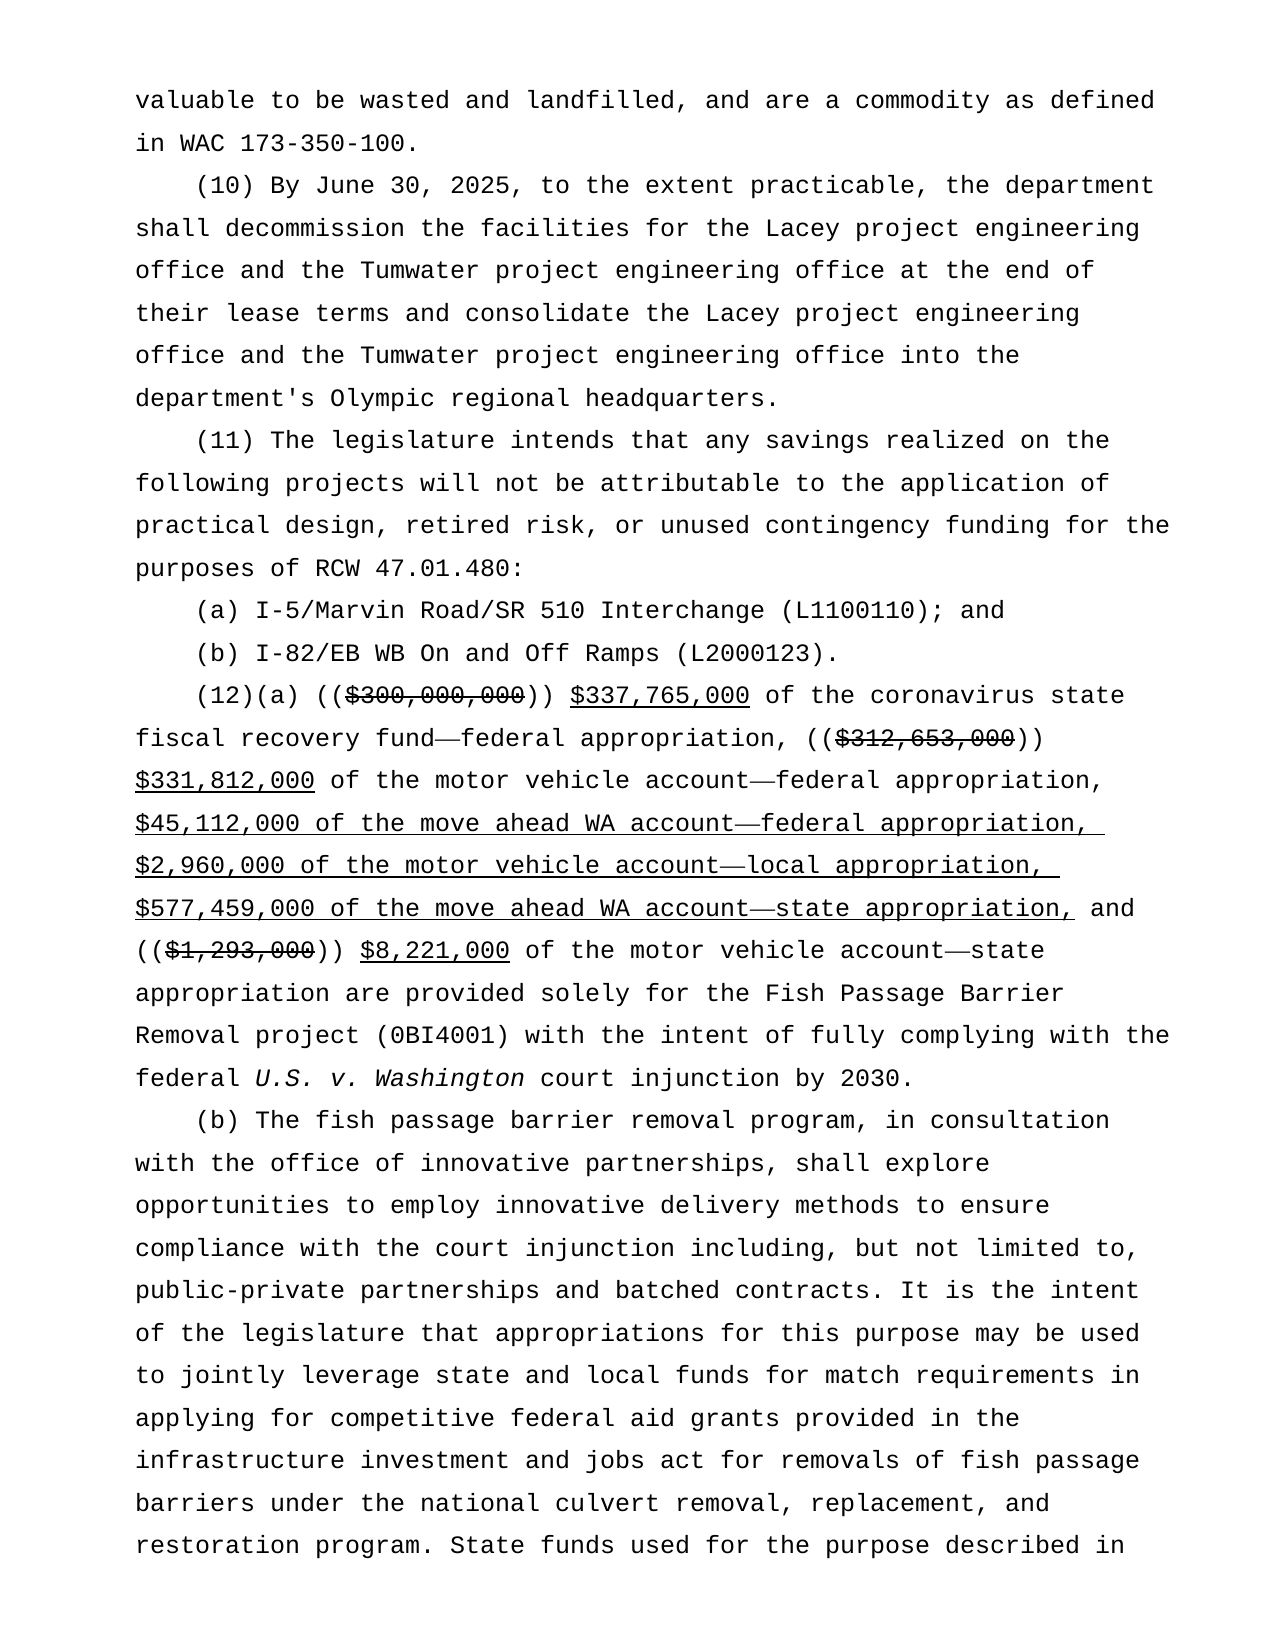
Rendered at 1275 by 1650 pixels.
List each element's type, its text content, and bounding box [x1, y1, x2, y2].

text (10) By June 30, 2025, to the extent practicable, the department shall decommission the facilities for the Lacey project engineering office and the Tumwater project engineering office at the end of their lease terms and consolidate the Lacey project engineering office and the Tumwater project engineering office into the department's Olympic regional headquarters. [135, 160, 1170, 415]
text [135, 75, 1170, 160]
text (11) The legislature intends that any savings realized on the following projects will not be attributable to the application of practical design, retired risk, or unused contingency funding for the purposes of RCW 47.01.480: [135, 415, 1170, 585]
text (12)(a) (($300,000,000)) $337,765,000 of the coronavirus state fiscal recovery fund—federal appropriation, (($312,653,000)) $331,812,000 of the motor vehicle account—federal appropriation, $45,112,000 of the move ahead WA account—federal appropriation, $2,960,000 of the motor vehicle account—local appropriation, $577,459,000 of the move ahead WA account—state appropriation, and (($1,293,000)) $8,221,000 of the motor vehicle account—state appropriation are provided solely for the Fish Passage Barrier Removal project (0BI4001) with the intent of fully complying with the federal U.S. v. Washington court injunction by 2030. [135, 670, 1170, 1095]
text (a) I-5/Marvin Road/SR 510 Interchange (L1100110); and [135, 585, 1170, 627]
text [135, 1095, 1170, 1562]
text (b) I-82/EB WB On and Off Ramps (L2000123). [135, 627, 1170, 670]
